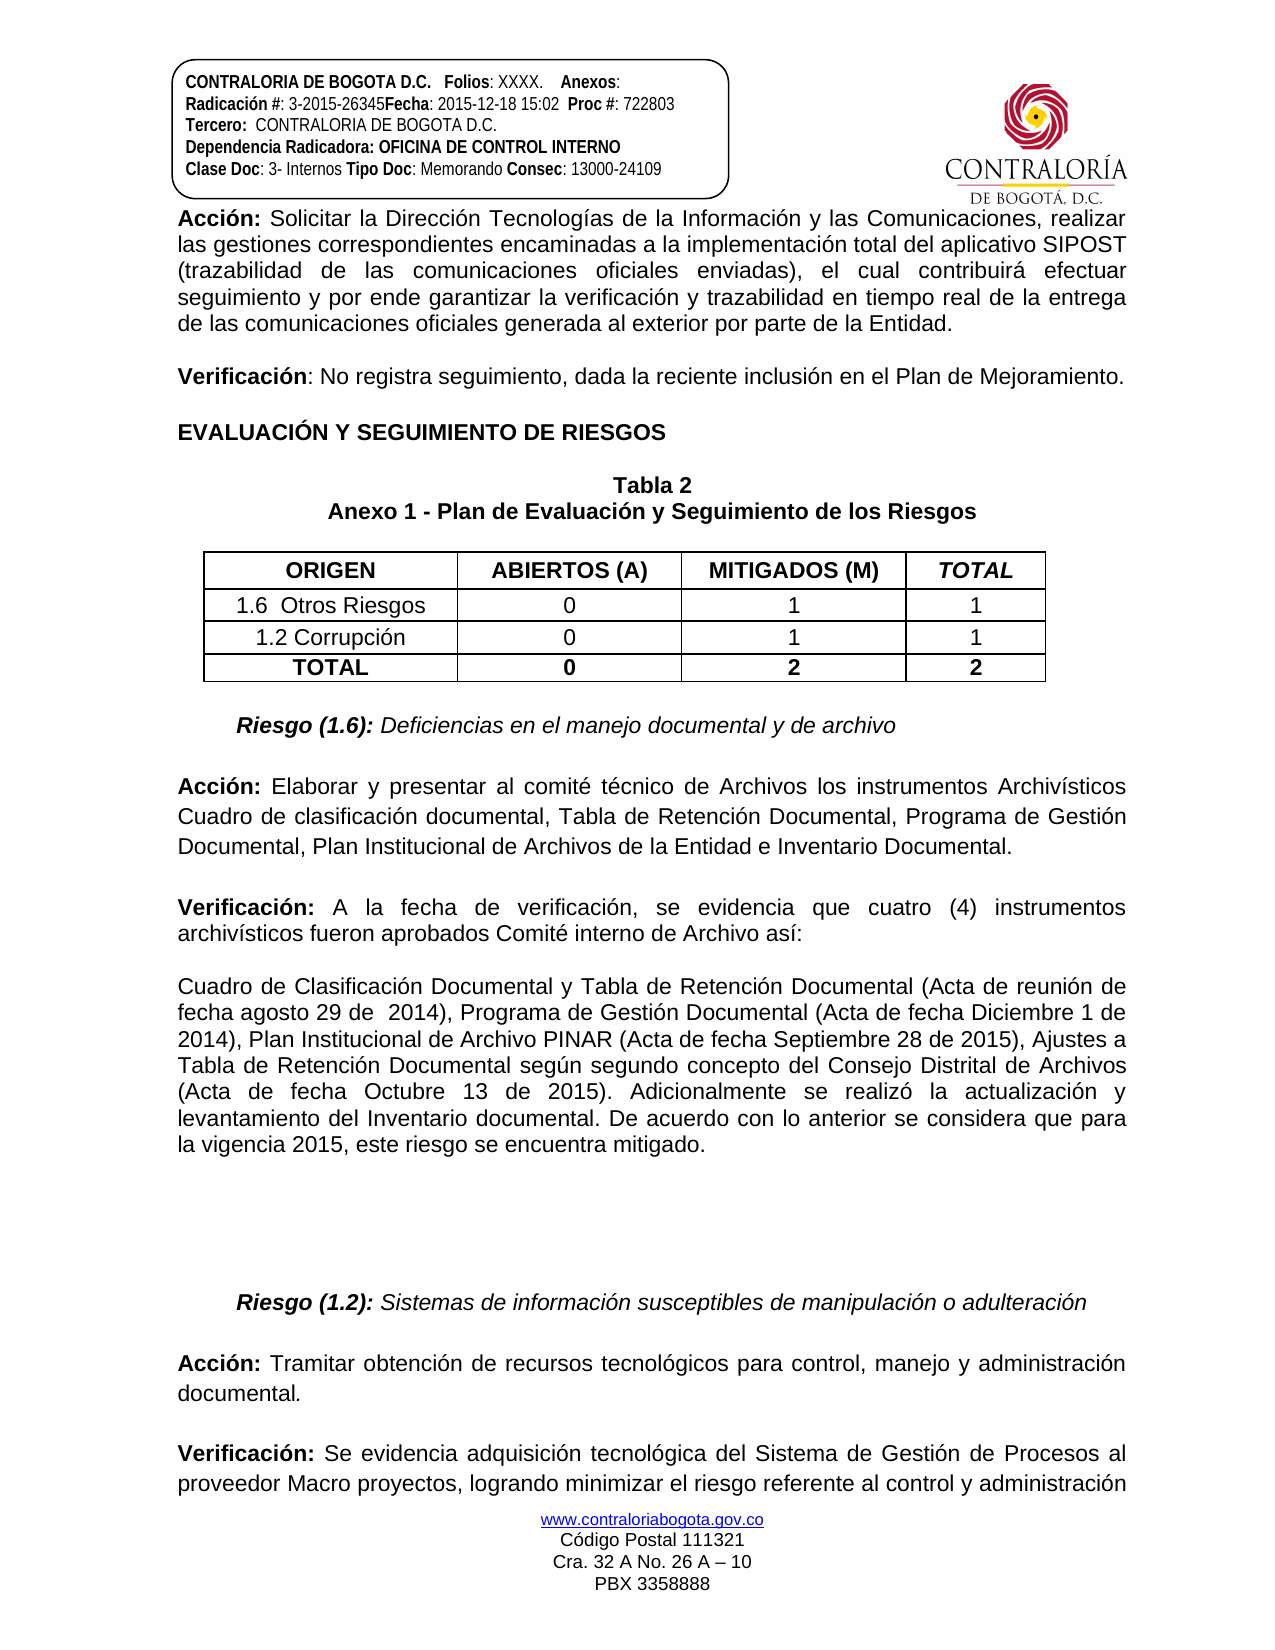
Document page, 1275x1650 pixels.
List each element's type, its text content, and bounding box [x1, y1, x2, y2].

text Acción: Elaborar y presentar al comité técnico de Archivos los instrumentos Archivísticos Cuadro de clasificación documental, Tabla de Retención Documental, Programa de Gestión Documental, Plan Institucional de Archivos de la Entidad e Inventario Documental. [177, 773, 1127, 860]
table_cell 1 [682, 622, 905, 653]
text Riesgo (1.6): Deficiencias en el manejo documental y de archivo [236, 712, 1127, 739]
table_cell TOTAL [205, 655, 457, 681]
table_cell 2 [907, 655, 1045, 681]
text Cuadro de Clasificación Documental y Tabla de Retención Documental (Acta de reunión de fecha agosto 29 de 2014), Programa de Gestión Documental (Acta de fecha Diciembre 1 de 2014), Plan Institucional de Archivo PINAR (Acta de fecha Septiembre 28 de 2015), Ajustes a Tabla de Retención Documental según segundo concepto del Consejo Distrital de Archivos (Acta de fecha Octubre 13 de 2015). Adicionalmente se realizó la actualización y levantamiento del Inventario documental. De acuerdo con lo anterior se considera que para la vigencia 2015, este riesgo se encuentra mitigado. [177, 973, 1127, 1157]
text Riesgo (1.2): Sistemas de información susceptibles de manipulación o adulteración [236, 1289, 1127, 1315]
text Verificación: No registra seguimiento, dada la reciente inclusión en el Plan de Mejoramiento. [177, 363, 1127, 389]
table_cell 1.6 Otros Riesgos [205, 590, 457, 620]
table_cell 1.2 Corrupción [205, 622, 457, 653]
text Acción: Tramitar obtención de recursos tecnológicos para control, manejo y administración documental. [177, 1349, 1127, 1406]
table_header ORIGEN [205, 553, 457, 588]
text Anexo 1 - Plan de Evaluación y Seguimiento de los Riesgos [177, 498, 1127, 525]
table_cell 1 [907, 622, 1045, 653]
text Tabla 2 [177, 472, 1127, 498]
table_cell 0 [458, 622, 681, 653]
table_cell 0 [458, 655, 681, 681]
text Verificación: A la fecha de verificación, se evidencia que cuatro (4) instrumentos archivísticos fueron aprobados Comité interno de Archivo así: [177, 894, 1127, 946]
table_cell 1 [682, 590, 905, 620]
table_cell 2 [682, 655, 905, 681]
table_header MITIGADOS (M) [682, 553, 905, 588]
table_cell 1 [907, 590, 1045, 620]
table_cell 0 [458, 590, 681, 620]
table_header TOTAL [907, 553, 1045, 588]
text EVALUACIÓN Y SEGUIMIENTO DE RIESGOS [177, 419, 1127, 446]
text Acción: Solicitar la Dirección Tecnologías de la Información y las Comunicaciones, realizar las gestiones correspondientes encaminadas a la implementación total del aplicativo SIPOST (trazabilidad de las comunicaciones oficiales enviadas), el cual contribuirá efectuar seguimiento y por ende garantizar la verificación y trazabilidad en tiempo real de la entrega de las comunicaciones oficiales generada al exterior por parte de la Entidad. [177, 204, 1127, 336]
table_header ABIERTOS (A) [458, 553, 681, 588]
picture [946, 84, 1128, 205]
